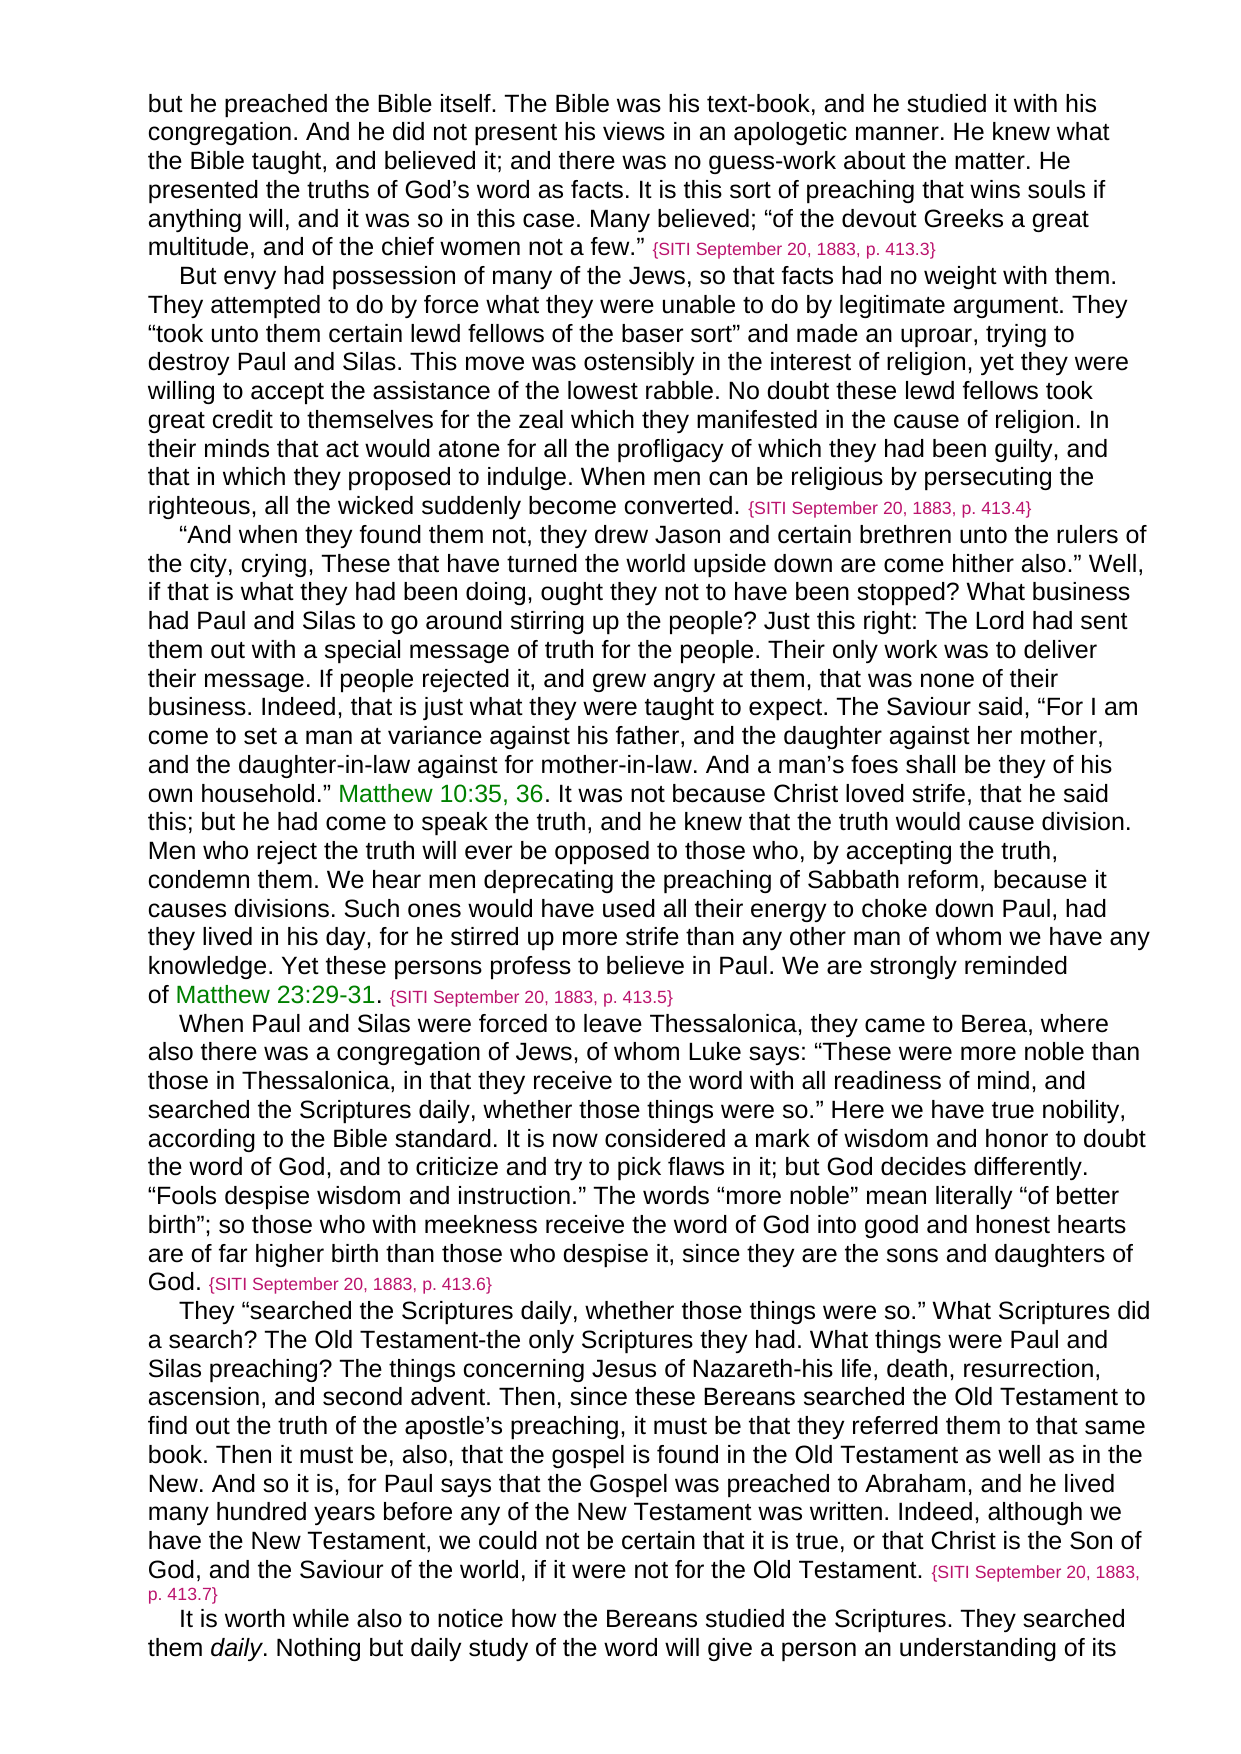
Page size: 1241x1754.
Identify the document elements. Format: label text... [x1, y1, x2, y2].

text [148, 88, 1152, 261]
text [148, 1604, 1152, 1661]
text “And when they found them not, they drew Jason and certain brethren unto the rulers of the city, crying, These that have turned the world upside down are come hither also.” Well, if that is what they had been doing, ought they not to have been stopped? What business had Paul and Silas to go around stirring up the people? Just this right: The Lord had sent them out with a special message of truth for the people. Their only work was to deliver their message. If people rejected it, and grew angry at them, that was none of their business. Indeed, that is just what they were taught to expect. The Saviour said, “For I am come to set a man at variance against his father, and the daughter against her mother, and the daughter-in-law against for mother-in-law. And a man’s foes shall be they of his own household.” Matthew 10:35, 36. It was not because Christ loved strife, that he said this; but he had come to speak the truth, and he knew that the truth would cause division. Men who reject the truth will ever be opposed to those who, by accepting the truth, condemn them. We hear men deprecating the preaching of Sabbath reform, because it causes divisions. Such ones would have used all their energy to choke down Paul, had they lived in his day, for he stirred up more strife than any other man of whom we have any knowledge. Yet these persons profess to believe in Paul. We are strongly reminded of Matthew 23:29-31. {SITI September 20, 1883, p. 413.5} [148, 520, 1152, 1008]
text When Paul and Silas were forced to leave Thessalonica, they came to Berea, where also there was a congregation of Jews, of whom Luke says: “These were more noble than those in Thessalonica, in that they receive to the word with all readiness of mind, and searched the Scriptures daily, whether those things were so.” Here we have true nobility, according to the Bible standard. It is now considered a mark of wisdom and honor to doubt the word of God, and to criticize and try to pick flaws in it; but God decides differently. “Fools despise wisdom and instruction.” The words “more noble” mean literally “of better birth”; so those who with meekness receive the word of God into good and honest hearts are of far higher birth than those who despise it, since they are the sons and daughters of God. {SITI September 20, 1883, p. 413.6} [148, 1008, 1152, 1296]
text But envy had possession of many of the Jews, so that facts had no weight with them. They attempted to do by force what they were unable to do by legitimate argument. They “took unto them certain lewd fellows of the baser sort” and made an uproar, trying to destroy Paul and Silas. This move was ostensibly in the interest of religion, yet they were willing to accept the assistance of the lowest rabble. No doubt these lewd fellows took great credit to themselves for the zeal which they manifested in the cause of religion. In their minds that act would atone for all the profligacy of which they had been guilty, and that in which they proposed to indulge. When men can be religious by persecuting the righteous, all the wicked suddenly become converted. {SITI September 20, 1883, p. 413.4} [148, 261, 1152, 520]
text They “searched the Scriptures daily, whether those things were so.” What Scriptures did a search? The Old Testament-the only Scriptures they had. What things were Paul and Silas preaching? The things concerning Jesus of Nazareth-his life, death, resurrection, ascension, and second advent. Then, since these Bereans searched the Old Testament to find out the truth of the apostle’s preaching, it must be that they referred them to that same book. Then it must be, also, that the gospel is found in the Old Testament as well as in the New. And so it is, for Paul says that the Gospel was preached to Abraham, and he lived many hundred years before any of the New Testament was written. Indeed, although we have the New Testament, we could not be certain that it is true, or that Christ is the Son of God, and the Saviour of the world, if it were not for the Old Testament. {SITI September 20, 1883, p. 413.7} [148, 1296, 1152, 1604]
